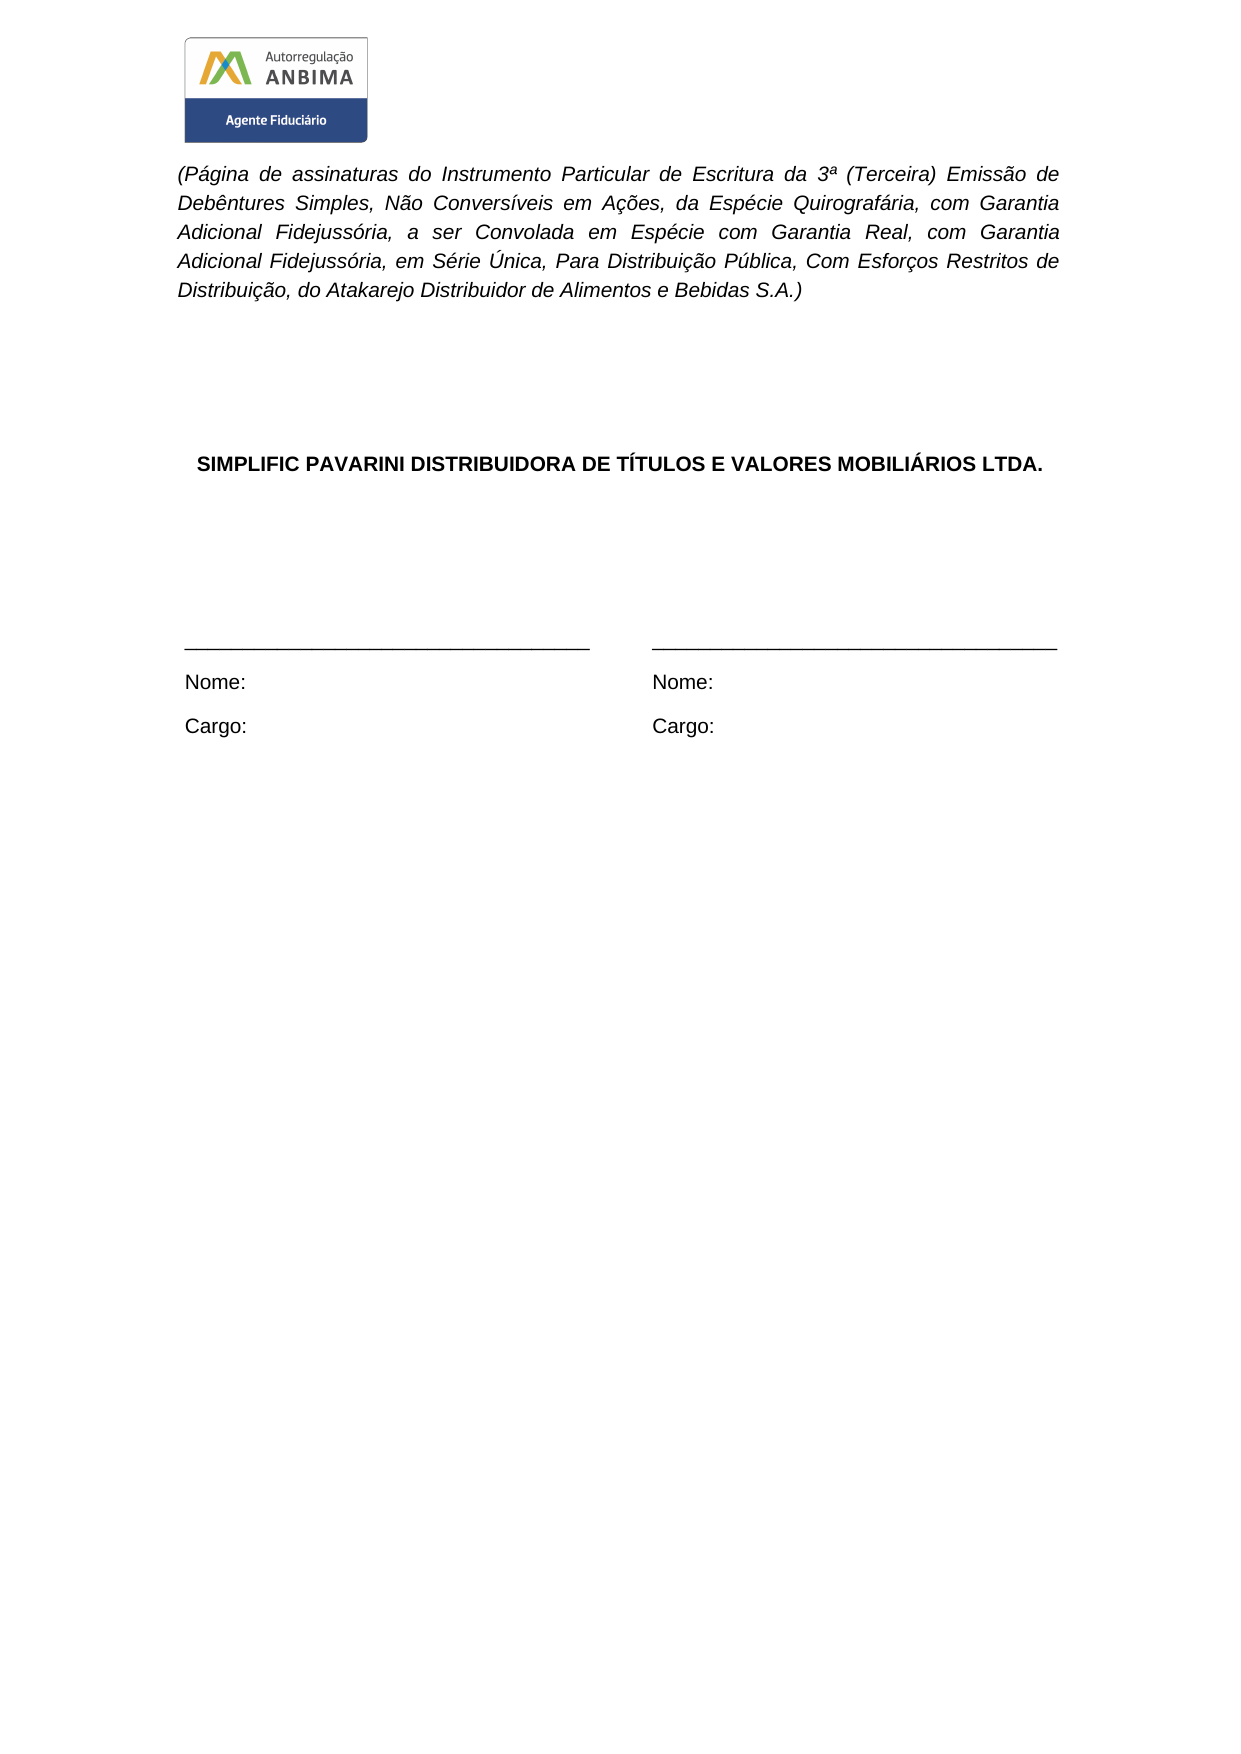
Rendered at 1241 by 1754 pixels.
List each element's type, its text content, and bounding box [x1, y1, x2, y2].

text SIMPLIFIC PAVARINI DISTRIBUIDORA DE TÍTULOS E VALORES MOBILIÁRIOS LTDA. [177, 452, 1063, 476]
table_header ___________________________________ Nome: Cargo: [645, 612, 1141, 743]
picture [184, 37, 368, 143]
text (Página de assinaturas do Instrumento Particular de Escritura da 3ª (Terceira) Emissão de Debêntures Simples, Não Conversíveis em Ações, da Espécie Quirografária, com Garantia Adicional Fidejussória, a ser Convolada em Espécie com Garantia Real, com Garantia Adicional Fidejussória, em Série Única, Para Distribuição Pública, Com Esforços Restritos de Distribuição, do Atakarejo Distribuidor de Alimentos e Bebidas S.A.) [177, 162, 1063, 302]
table_header ___________________________________ Nome: Cargo: [177, 612, 645, 743]
